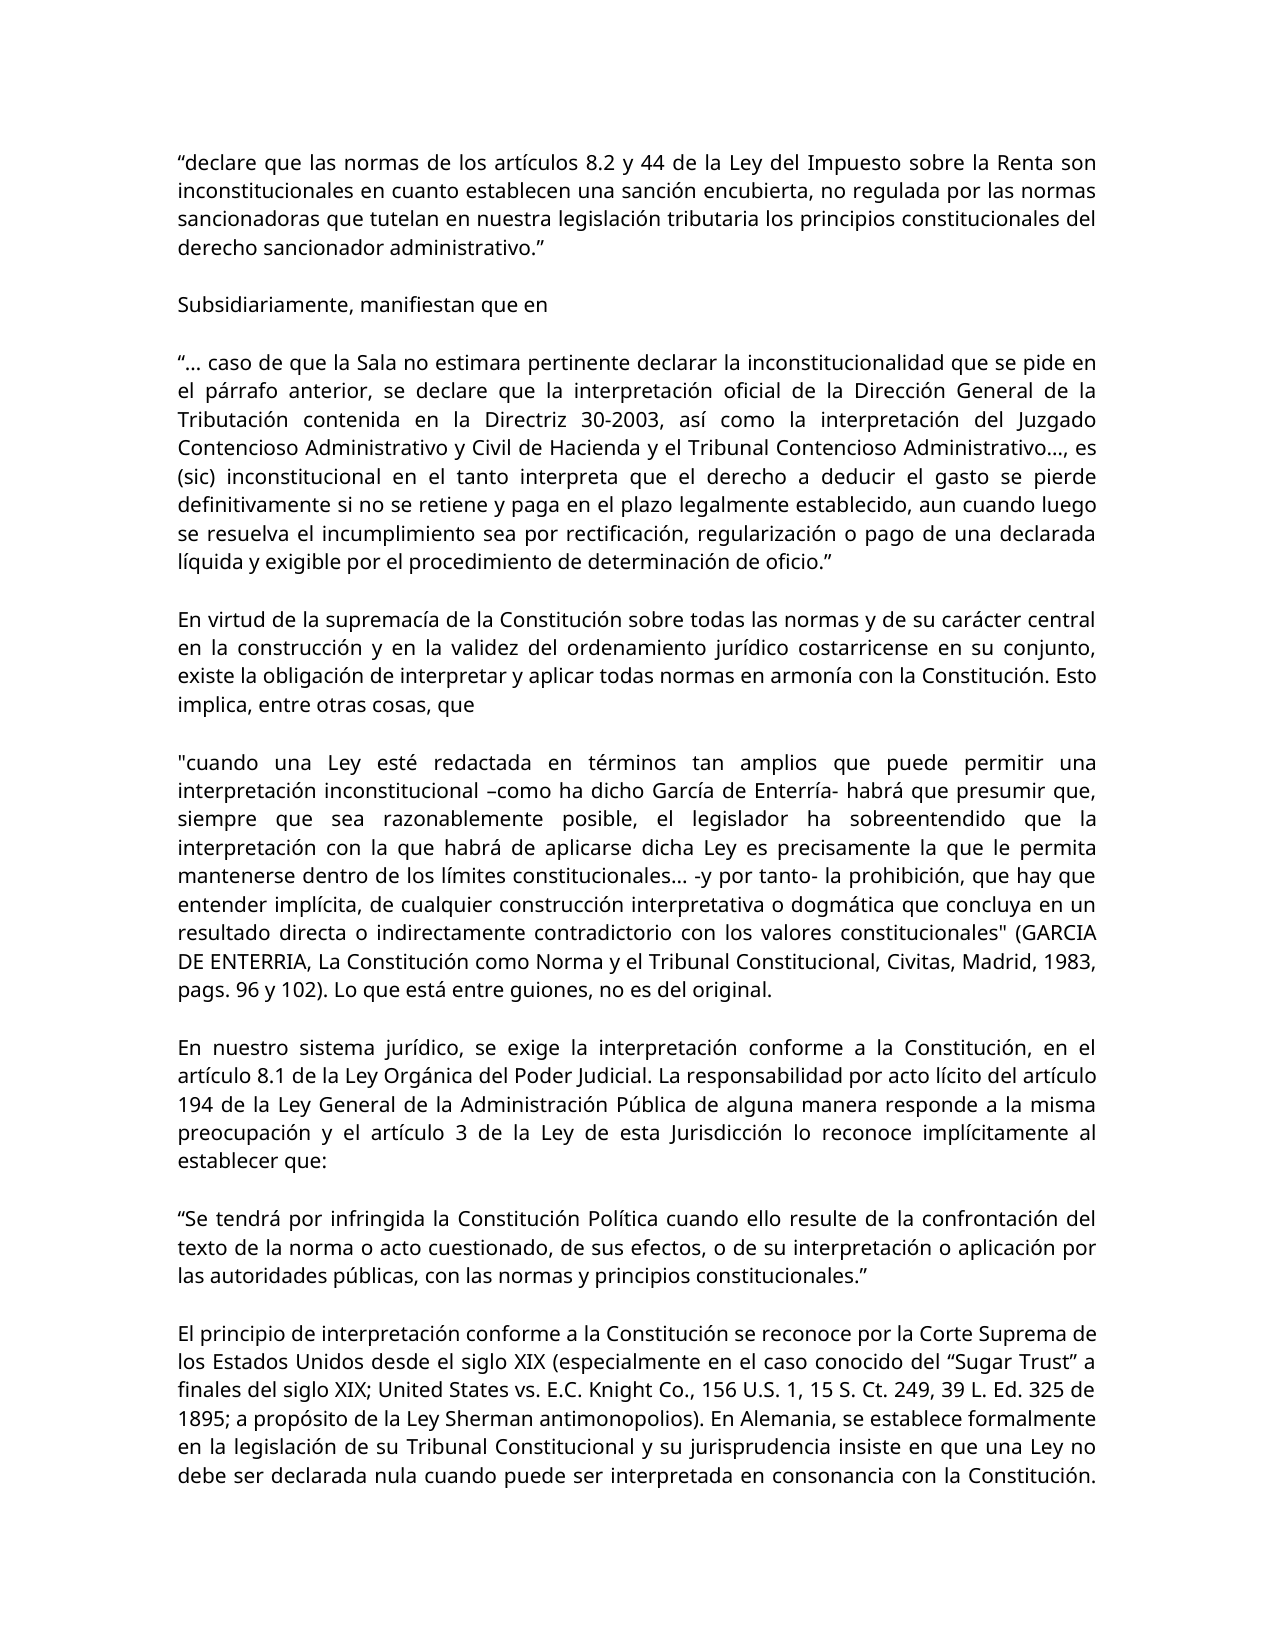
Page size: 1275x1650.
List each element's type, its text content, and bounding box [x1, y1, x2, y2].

text En virtud de la supremacía de la Constitución sobre todas las normas y de su carácter central en la construcción y en la validez del ordenamiento jurídico costarricense en su conjunto, existe la obligación de interpretar y aplicar todas normas en armonía con la Constitución. Esto implica, entre otras cosas, que [177, 605, 1098, 718]
text Subsidiariamente, manifiestan que en [177, 291, 1098, 319]
text "cuando una Ley esté redactada en términos tan amplios que puede permitir una interpretación inconstitucional –como ha dicho García de Enterría- habrá que presumir que, siempre que sea razonablemente posible, el legislador ha sobreentendido que la interpretación con la que habrá de aplicarse dicha Ley es precisamente la que le permita mantenerse dentro de los límites constitucionales... -y por tanto- la prohibición, que hay que entender implícita, de cualquier construcción interpretativa o dogmática que concluya en un resultado directa o indirectamente contradictorio con los valores constitucionales" (GARCIA DE ENTERRIA, La Constitución como Norma y el Tribunal Constitucional, Civitas, Madrid, 1983, pags. 96 y 102). Lo que está entre guiones, no es del original. [177, 748, 1098, 1004]
text “… caso de que la Sala no estimara pertinente declarar la inconstitucionalidad que se pide en el párrafo anterior, se declare que la interpretación oficial de la Dirección General de la Tributación contenida en la Directriz 30-2003, así como la interpretación del Juzgado Contencioso Administrativo y Civil de Hacienda y el Tribunal Contencioso Administrativo…, es (sic) inconstitucional en el tanto interpreta que el derecho a deducir el gasto se pierde definitivamente si no se retiene y paga en el plazo legalmente establecido, aun cuando luego se resuelva el incumplimiento sea por rectificación, regularización o pago de una declarada líquida y exigible por el procedimiento de determinación de oficio.” [177, 348, 1098, 576]
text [177, 1319, 1098, 1489]
text En nuestro sistema jurídico, se exige la interpretación conforme a la Constitución, en el artículo 8.1 de la Ley Orgánica del Poder Judicial. La responsabilidad por acto lícito del artículo 194 de la Ley General de la Administración Pública de alguna manera responde a la misma preocupación y el artículo 3 de la Ley de esta Jurisdicción lo reconoce implícitamente al establecer que: [177, 1033, 1098, 1175]
text “declare que las normas de los artículos 8.2 y 44 de la Ley del Impuesto sobre la Renta son inconstitucionales en cuanto establecen una sanción encubierta, no regulada por las normas sancionadoras que tutelan en nuestra legislación tributaria los principios constitucionales del derecho sancionador administrativo.” [177, 148, 1098, 261]
text “Se tendrá por infringida la Constitución Política cuando ello resulte de la confrontación del texto de la norma o acto cuestionado, de sus efectos, o de su interpretación o aplicación por las autoridades públicas, con las normas y principios constitucionales.” [177, 1204, 1098, 1289]
